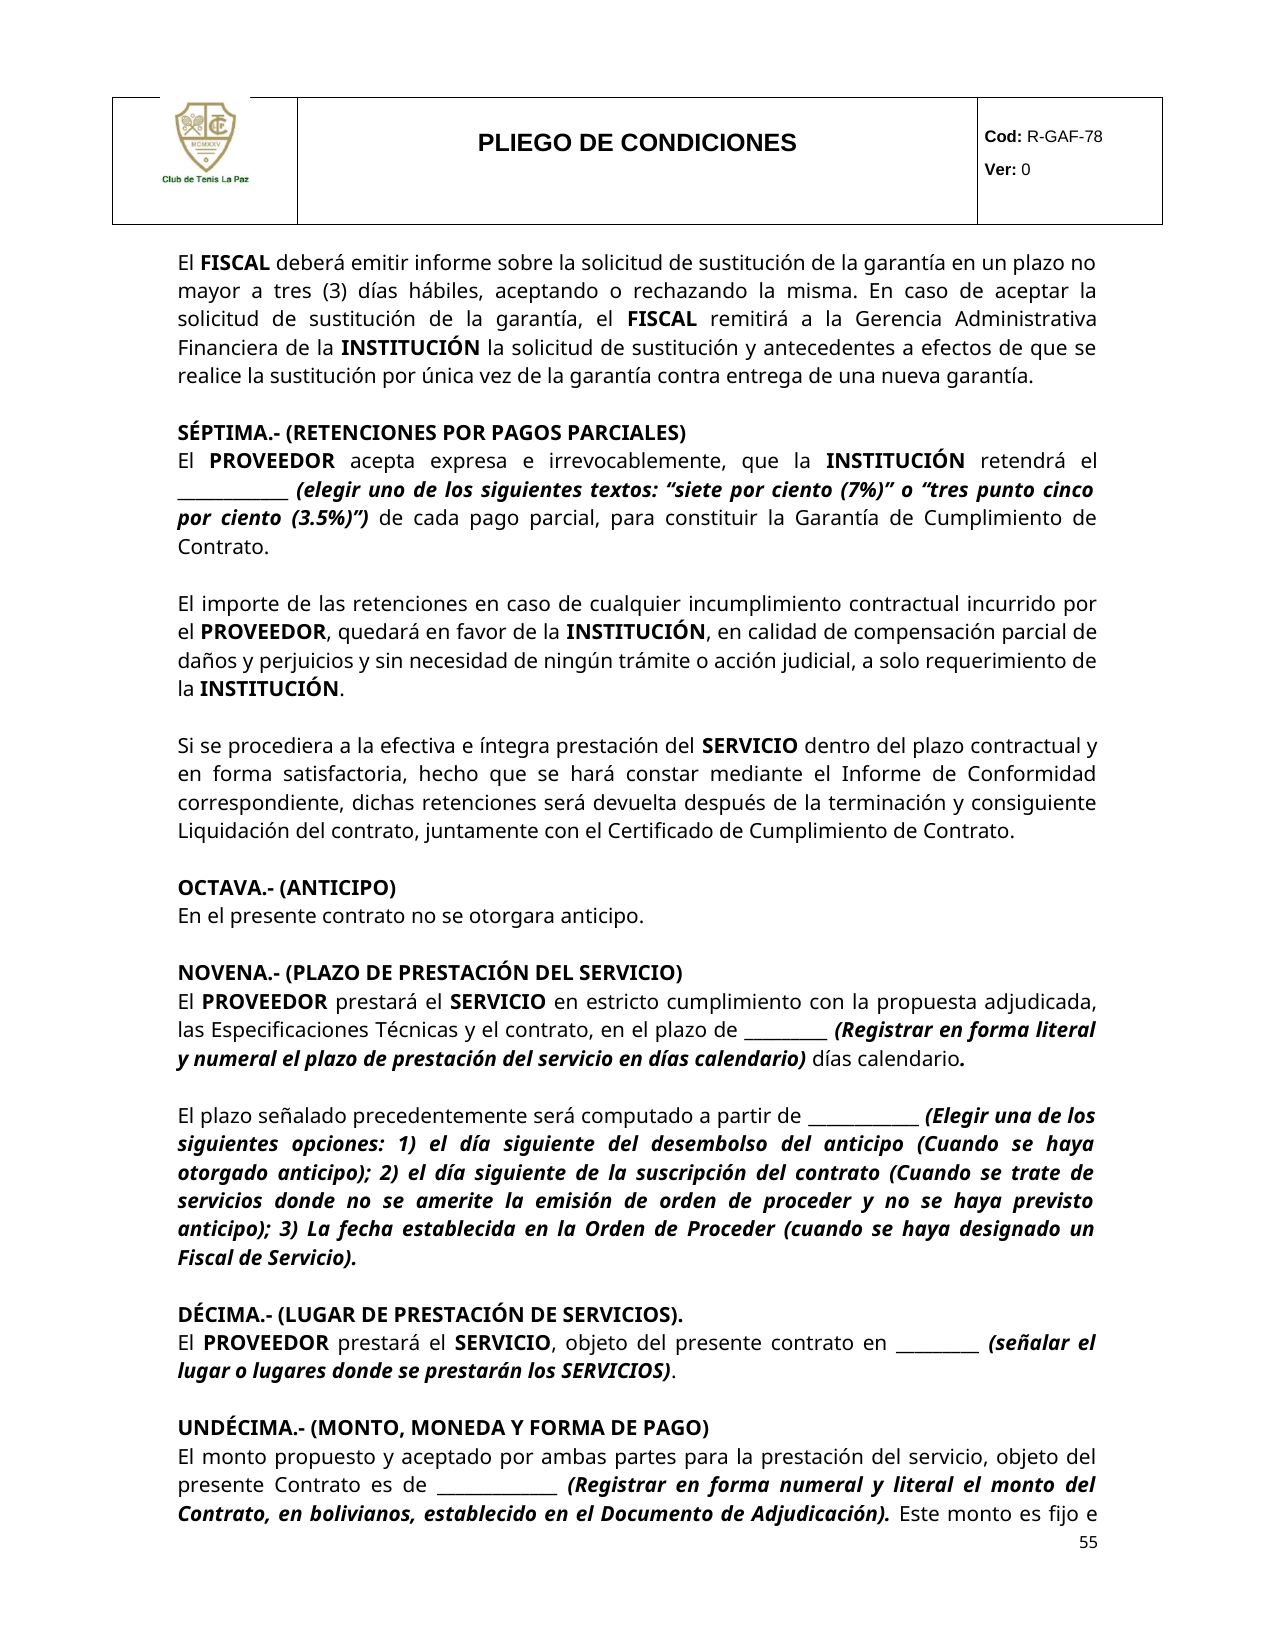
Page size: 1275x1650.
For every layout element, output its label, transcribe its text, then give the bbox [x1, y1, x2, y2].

text El PROVEEDOR prestará el SERVICIO en estricto cumplimiento con la propuesta adjudicada, las Especificaciones Técnicas y el contrato, en el plazo de _________ (Registrar en forma literal y numeral el plazo de prestación del servicio en días calendario) días calendario. [177, 987, 1098, 1072]
text El FISCAL deberá emitir informe sobre la solicitud de sustitución de la garantía en un plazo no mayor a tres (3) días hábiles, aceptando o rechazando la misma. En caso de aceptar la solicitud de sustitución de la garantía, el FISCAL remitirá a la Gerencia Administrativa Financiera de la INSTITUCIÓN la solicitud de sustitución y antecedentes a efectos de que se realice la sustitución por única vez de la garantía contra entrega de una nueva garantía. [177, 248, 1098, 390]
text El PROVEEDOR prestará el SERVICIO, objeto del presente contrato en _________ (señalar el lugar o lugares donde se prestarán los SERVICIOS). [177, 1328, 1098, 1385]
text DÉCIMA.- (LUGAR DE PRESTACIÓN DE SERVICIOS). [177, 1300, 1098, 1328]
text OCTAVA.- (ANTICIPO) [177, 873, 1098, 902]
text SÉPTIMA.- (RETENCIONES POR PAGOS PARCIALES) [177, 418, 1098, 447]
text UNDÉCIMA.- (MONTO, MONEDA Y FORMA DE PAGO) [177, 1413, 1098, 1442]
text El PROVEEDOR acepta expresa e irrevocablemente, que la INSTITUCIÓN retendrá el ____________ (elegir uno de los siguientes textos: “siete por ciento (7%)” o “tres punto cinco por ciento (3.5%)”) de cada pago parcial, para constituir la Garantía de Cumplimiento de Contrato. [177, 447, 1098, 560]
text El importe de las retenciones en caso de cualquier incumplimiento contractual incurrido por el PROVEEDOR, quedará en favor de la INSTITUCIÓN, en calidad de compensación parcial de daños y perjuicios y sin necesidad de ningún trámite o acción judicial, a solo requerimiento de la INSTITUCIÓN. [177, 589, 1098, 703]
text NOVENA.- (PLAZO DE PRESTACIÓN DEL SERVICIO) [177, 958, 1098, 987]
text En el presente contrato no se otorgara anticipo. [177, 902, 1098, 930]
picture [160, 97, 251, 188]
text Si se procediera a la efectiva e íntegra prestación del SERVICIO dentro del plazo contractual y en forma satisfactoria, hecho que se hará constar mediante el Informe de Conformidad correspondiente, dichas retenciones será devuelta después de la terminación y consiguiente Liquidación del contrato, juntamente con el Certificado de Cumplimiento de Contrato. [177, 731, 1098, 845]
text El plazo señalado precedentemente será computado a partir de ____________ (Elegir una de los siguientes opciones: 1) el día siguiente del desembolso del anticipo (Cuando se haya otorgado anticipo); 2) el día siguiente de la suscripción del contrato (Cuando se trate de servicios donde no se amerite la emisión de orden de proceder y no se haya previsto anticipo); 3) La fecha establecida en la Orden de Proceder (cuando se haya designado un Fiscal de Servicio). [177, 1101, 1098, 1271]
